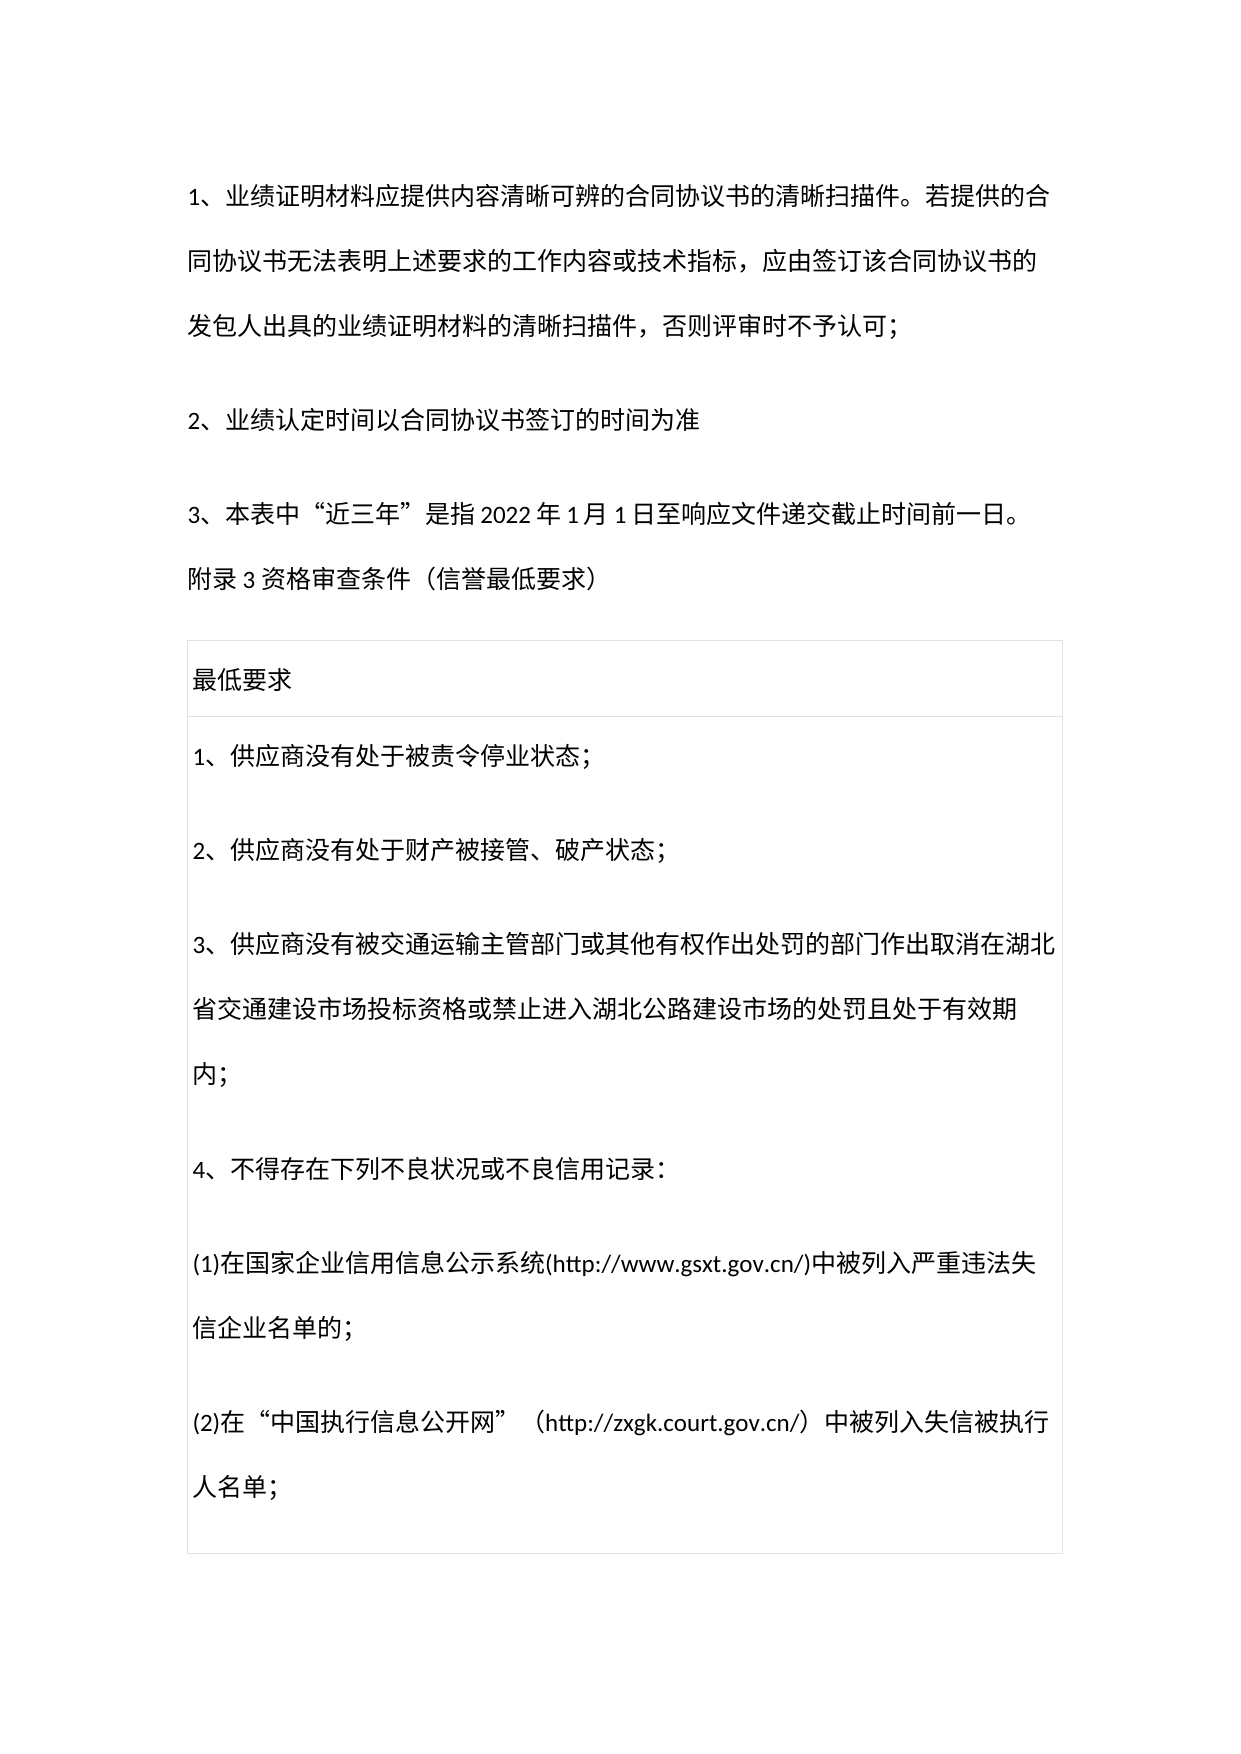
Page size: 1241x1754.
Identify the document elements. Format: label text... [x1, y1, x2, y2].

text 2、业绩认定时间以合同协议书签订的时间为准 [187, 386, 1053, 451]
text 1、业绩证明材料应提供内容清晰可辨的合同协议书的清晰扫描件。若提供的合同协议书无法表明上述要求的工作内容或技术指标，应由签订该合同协议书的发包人出具的业绩证明材料的清晰扫描件，否则评审时不予认可； [187, 162, 1053, 357]
text 3、本表中“近三年”是指2022年1月1日至响应文件递交截止时间前一日。 附录3 资格审查条件（信誉最低要求） [187, 480, 1053, 610]
table_header 最低要求 [188, 641, 1062, 716]
table_cell 1、供应商没有处于被责令停业状态； 2、供应商没有处于财产被接管、破产状态； 3、供应商没有被交通运输主管部门或其他有权作出处罚的部门作出取消在湖北省交通建设市场投标资格或禁止进入湖北公路建设市场的处罚且处于有效期内； 4、不得存在下列不良状况或不良信用记录： (1)在国家企业信用信息公示系统(http://www.gsxt.gov.cn/)中被列入严重违法失信企业名单的； (2)在“中国执行信息公开网”（http://zxgk.court.gov.cn/）中被列入失信被执行人名单； (3)供应商或其法定代表人、拟委任的项目负责人在近三年内有行贿犯罪行为的； (4)其他在“信用中国”网站(http://www.creditchina.gov.cn/)中被列为“严重失信主体名单”，且按联合惩戒要求禁止参与招投标的。 (5)被列入湖北交通投资集团有限公司不良行为记录名单且在处罚期内的。 [188, 717, 1062, 1552]
